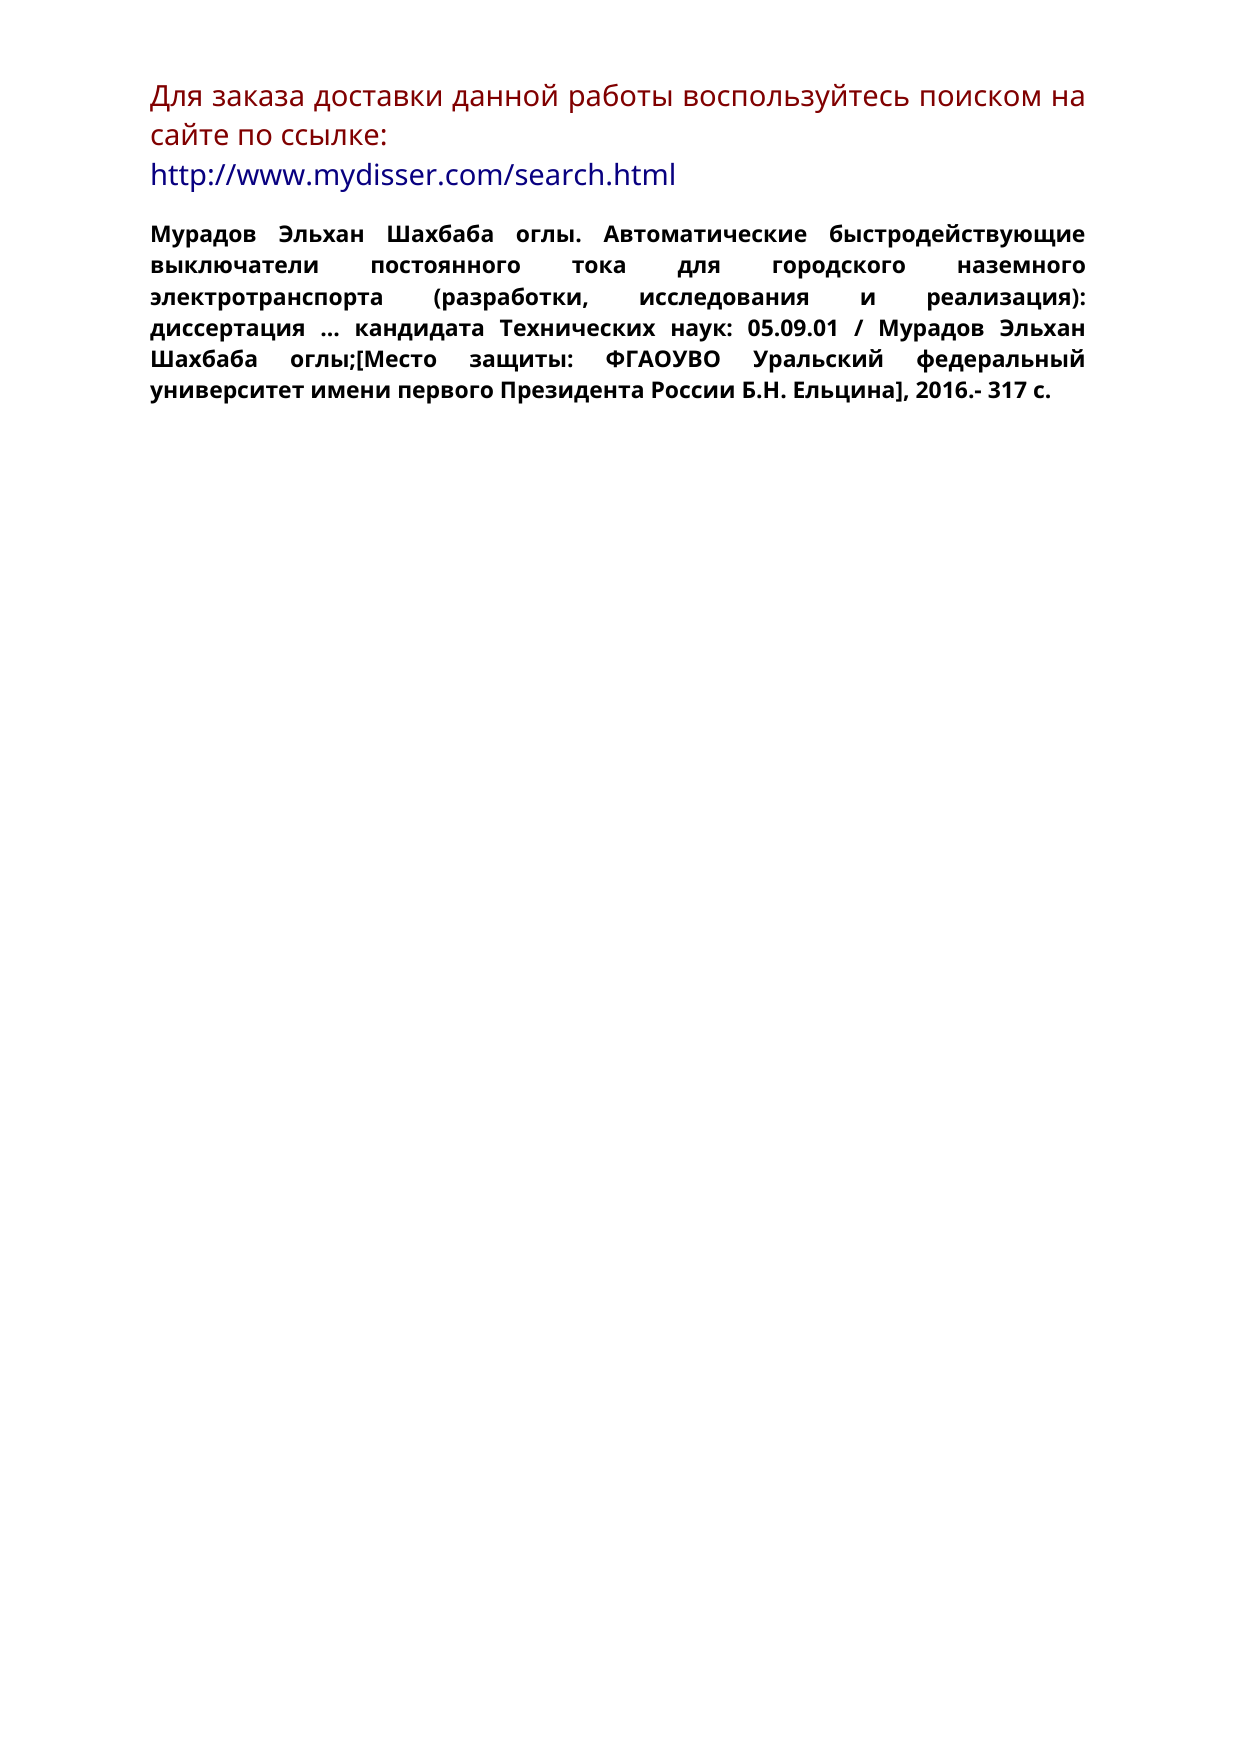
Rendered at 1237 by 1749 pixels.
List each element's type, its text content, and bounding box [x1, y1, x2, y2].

text Мурадов Эльхан Шахбаба оглы. Автоматические быстродействующие выключатели постоянного тока для городского наземного электротранспорта (разработки, исследования и реализация): диссертация ... кандидата Технических наук: 05.09.01 / Мурадов Эльхан Шахбаба оглы;[Место защиты: ФГАОУВО Уральский федеральный университет имени первого Президента России Б.Н. Ельцина], 2016.- 317 с. [150, 218, 1086, 406]
